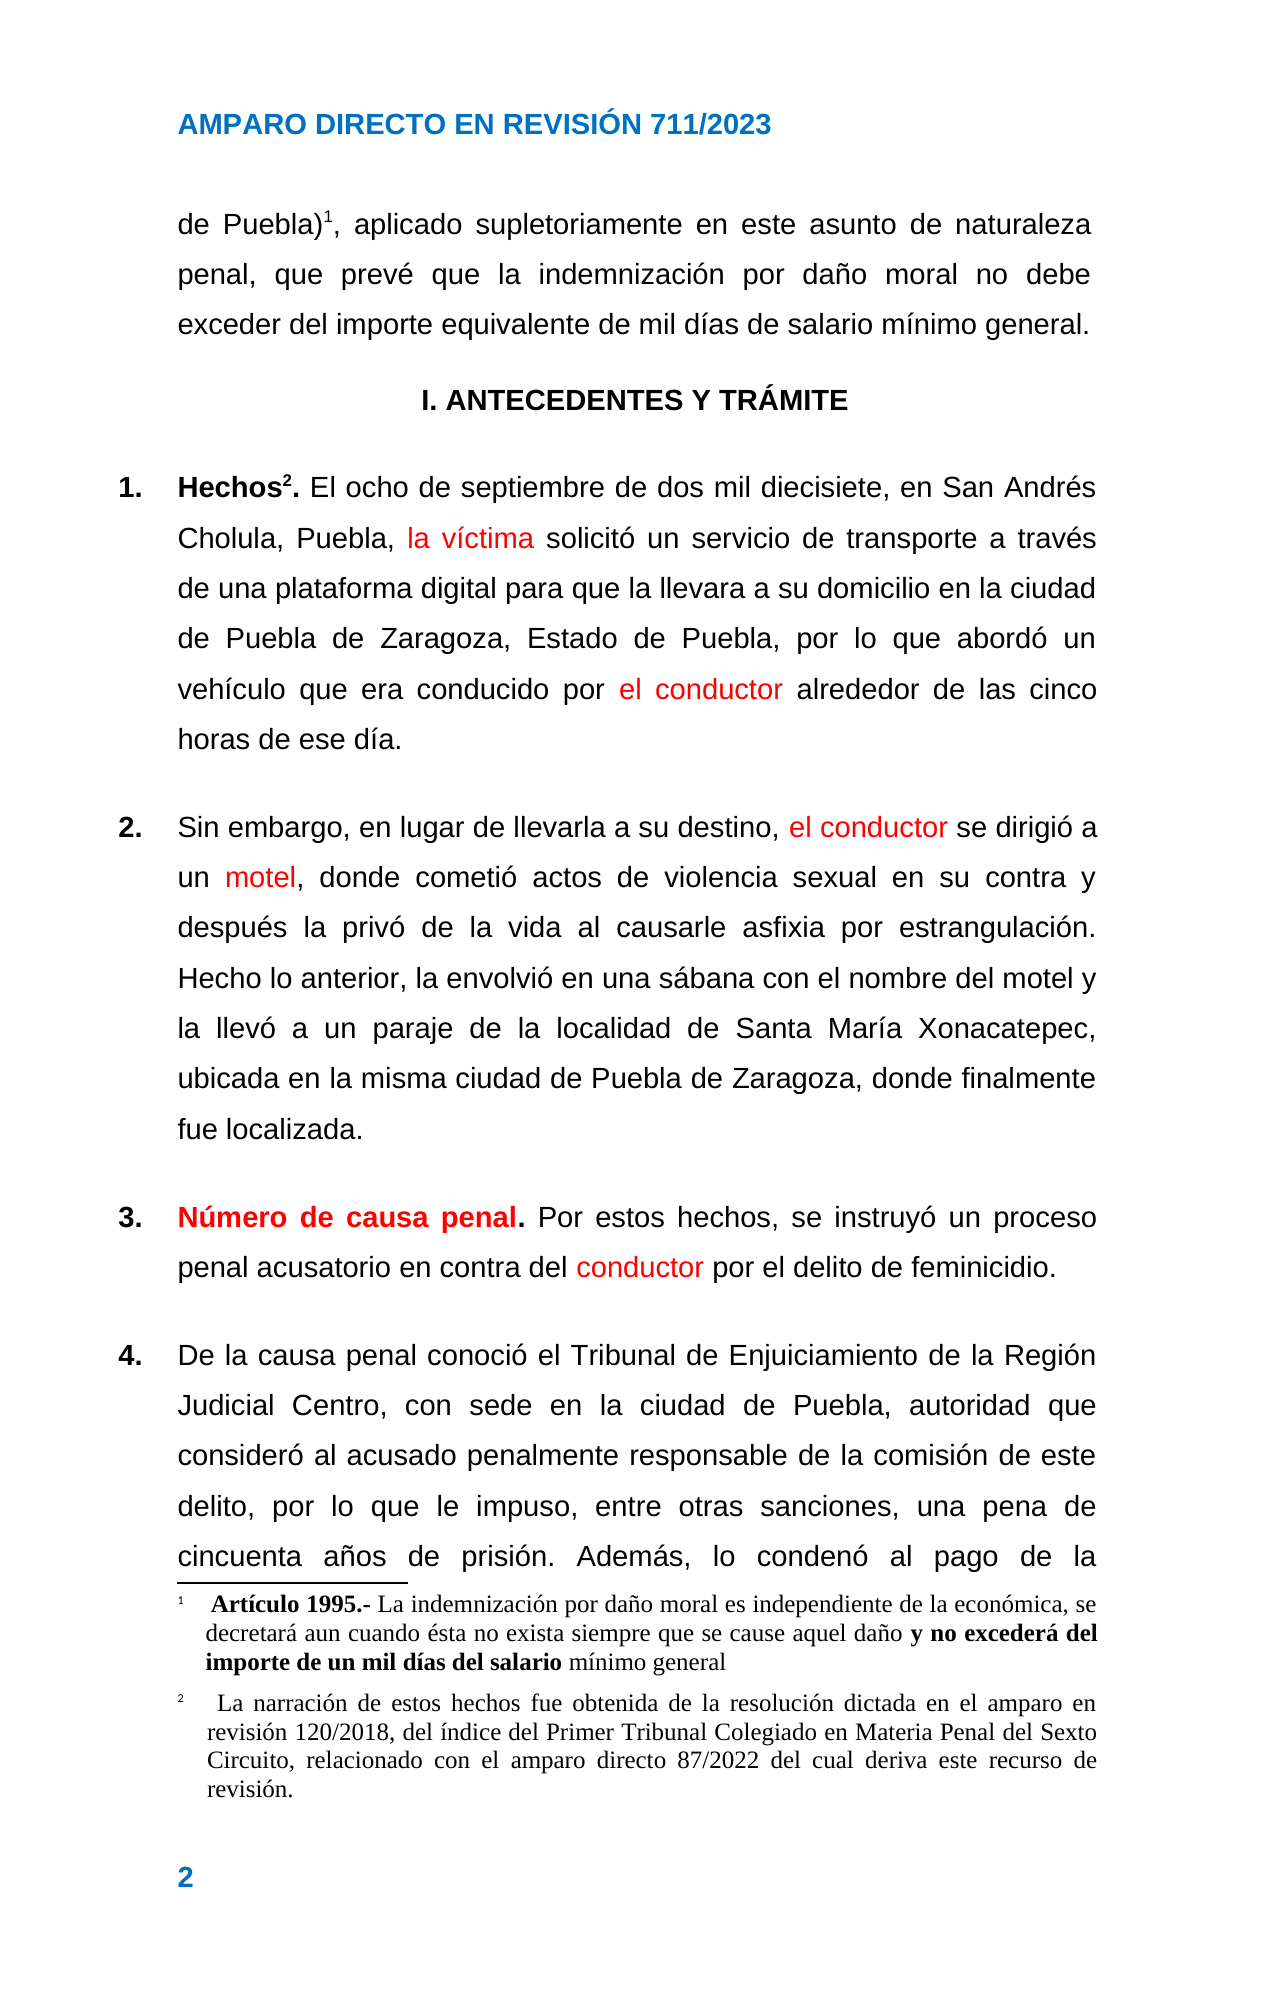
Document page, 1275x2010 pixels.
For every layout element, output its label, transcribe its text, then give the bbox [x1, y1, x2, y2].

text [177, 207, 1092, 341]
list Hechos. El ocho de septiembre de dos mil diecisiete, en San Andrés Cholula, Puebla, la víctima solicitó un servicio de transporte a través de una plataforma digital para que la llevara a su domicilio en la ciudad de Puebla de Zaragoza, Estado de Puebla, por lo que abordó un vehículo que era conducido por el conductor alrededor de las cinco horas de ese día. [118, 471, 1098, 756]
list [118, 1338, 1098, 1572]
list Número de causa penal. Por estos hechos, se instruyó un proceso penal acusatorio en contra del conductor por el delito de feminicidio. [118, 1199, 1098, 1283]
list Sin embargo, en lugar de llevarla a su destino, el conductor se dirigió a un motel, donde cometió actos de violencia sexual en su contra y después la privó de la vida al causarle asfixia por estrangulación. Hecho lo anterior, la envolvió en una sábana con el nombre del motel y la llevó a un paraje de la localidad de Santa María Xonacatepec, ubicada en la misma ciudad de Puebla de Zaragoza, donde finalmente fue localizada. [118, 810, 1098, 1145]
text I. ANTECEDENTES Y TRÁMITE [177, 383, 1092, 416]
